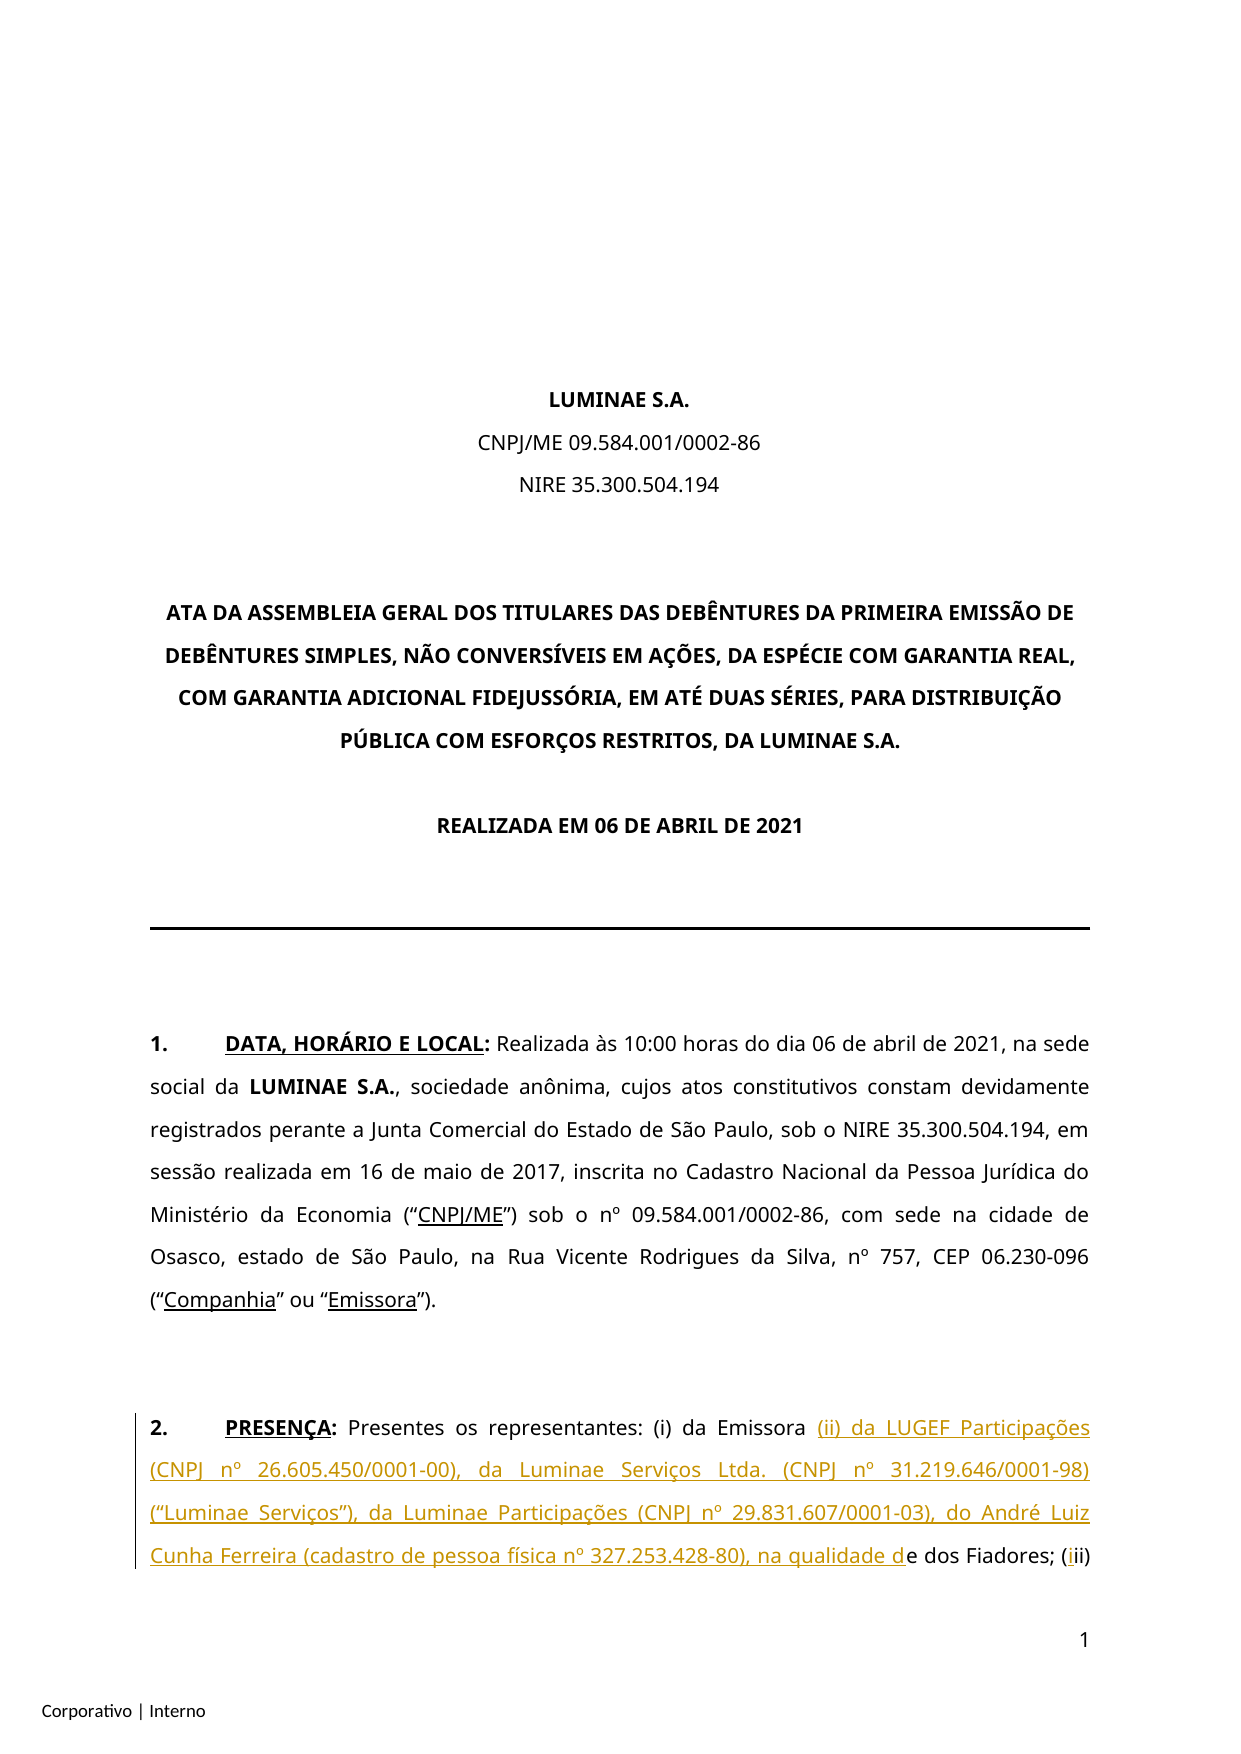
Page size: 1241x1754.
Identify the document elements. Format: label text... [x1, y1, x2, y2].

text CNPJ/ME 09.584.001/0002-86 [150, 428, 1088, 456]
text ATA DA ASSEMBLEIA GERAL DOS TITULARES DAS DEBÊNTURES DA PRIMEIRA EMISSÃO DE DEBÊNTURES SIMPLES, NÃO CONVERSÍVEIS EM AÇÕES, DA ESPÉCIE COM GARANTIA REAL, COM GARANTIA ADICIONAL FIDEJUSSÓRIA, EM ATÉ DUAS SÉRIES, PARA DISTRIBUIÇÃO PÚBLICA COM ESFORÇOS RESTRITOS, DA LUMINAE S.A. [150, 598, 1090, 754]
text LUMINAE S.A. [150, 385, 1088, 414]
text REALIZADA EM 06 DE ABRIL DE 2021 [150, 811, 1090, 840]
list DATA, HORÁRIO E LOCAL: Realizada às 10:00 horas do dia 06 de abril de 2021, na sede social da LUMINAE S.A., sociedade anônima, cujos atos constitutivos constam devidamente registrados perante a Junta Comercial do Estado de São Paulo, sob o NIRE 35.300.504.194, em sessão realizada em 16 de maio de 2017, inscrita no Cadastro Nacional da Pessoa Jurídica do Ministério da Economia (“CNPJ/ME”) sob o nº 09.584.001/0002-86, com sede na cidade de Osasco, estado de São Paulo, na Rua Vicente Rodrigues da Silva, nº 757, CEP 06.230-096 (“Companhia” ou “Emissora”). [150, 1029, 1090, 1313]
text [150, 1524, 1090, 1569]
text NIRE 35.300.504.194 [150, 470, 1088, 499]
